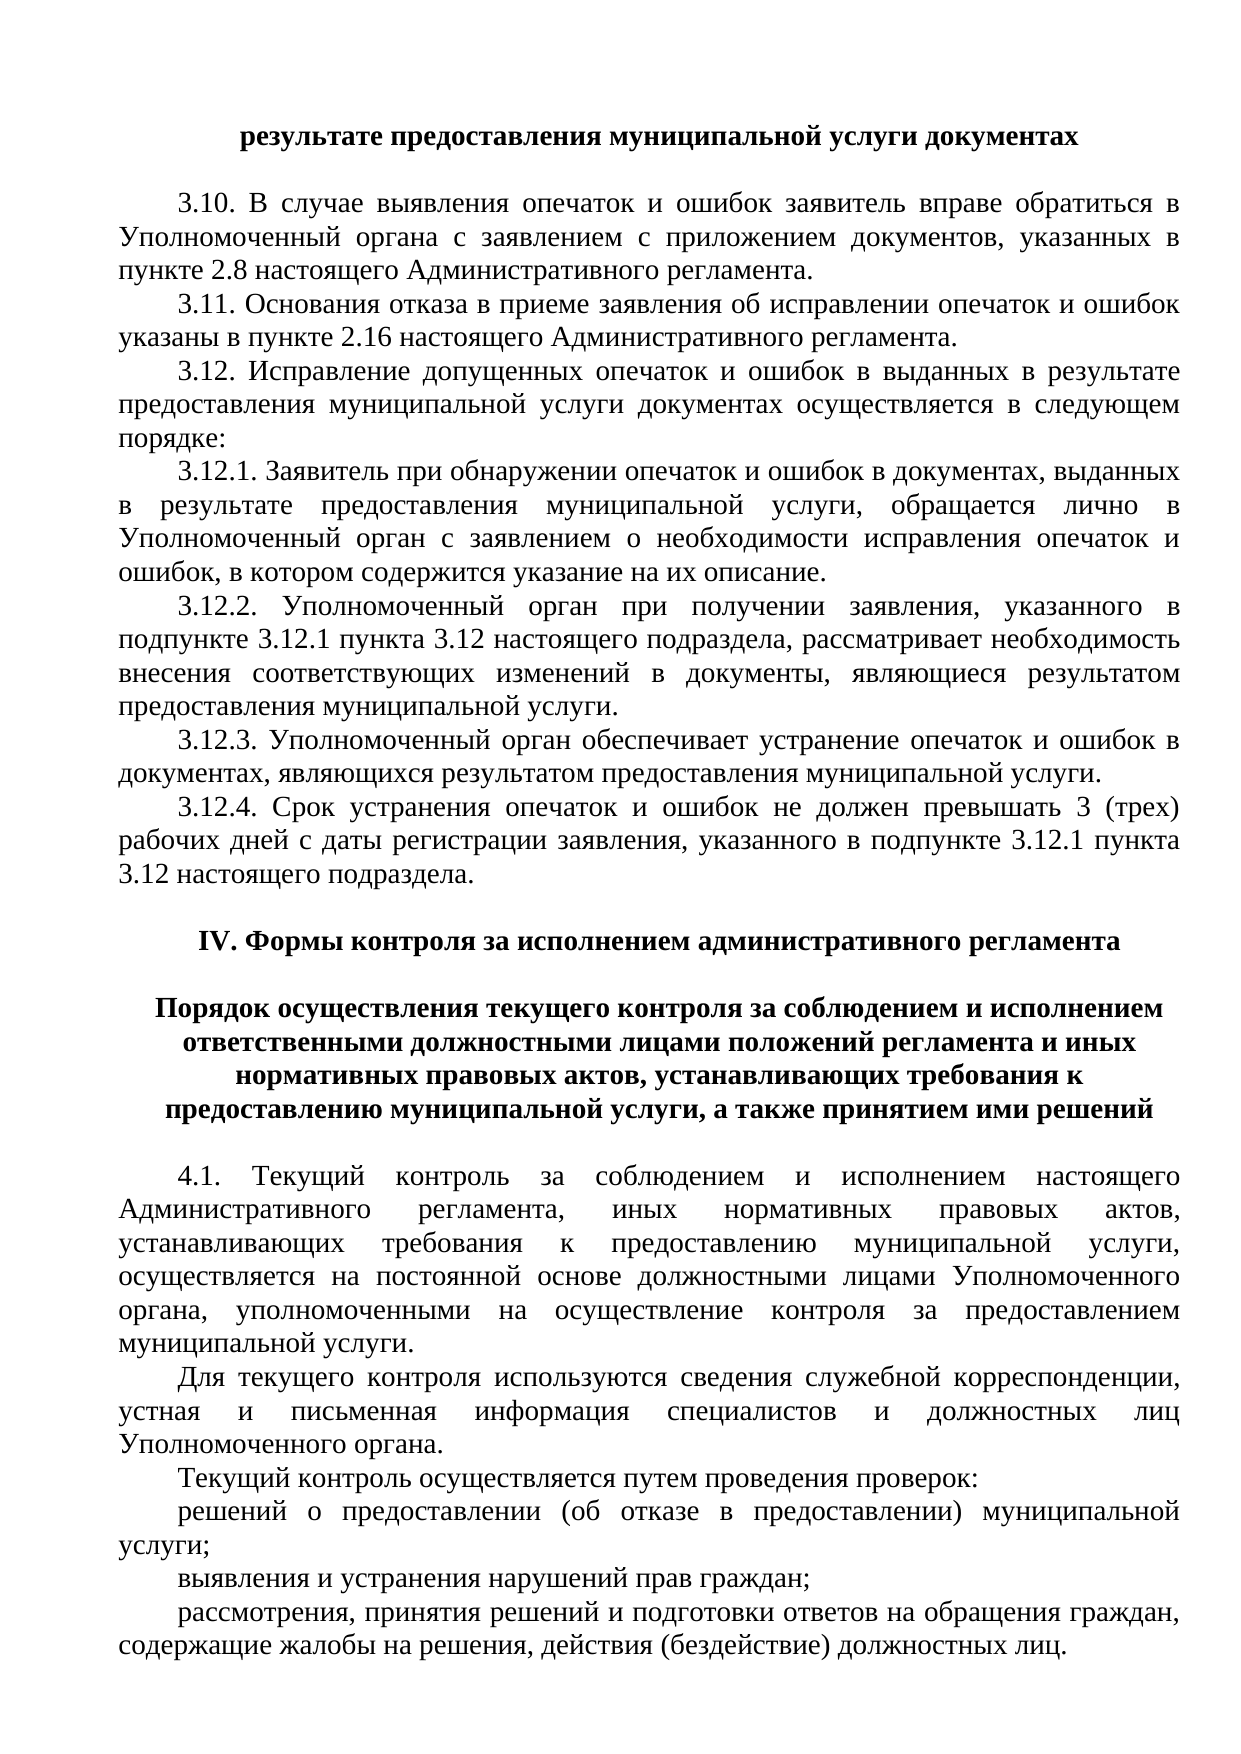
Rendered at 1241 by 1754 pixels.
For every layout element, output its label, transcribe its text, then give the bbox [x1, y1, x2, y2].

text 3.11. Основания отказа в приеме заявления об исправлении опечаток и ошибок указаны в пункте 2.16 настоящего Административного регламента. [118, 286, 1181, 353]
text Для текущего контроля используются сведения служебной корреспонденции, устная и письменная информация специалистов и должностных лиц Уполномоченного органа. [118, 1359, 1181, 1460]
text 3.12.1. Заявитель при обнаружении опечаток и ошибок в документах, выданных в результате предоставления муниципальной услуги, обращается лично в Уполномоченный орган с заявлением о необходимости исправления опечаток и ошибок, в котором содержится указание на их описание. [118, 453, 1181, 588]
text выявления и устранения нарушений прав граждан; [118, 1560, 1181, 1594]
text 4.1. Текущий контроль за соблюдением и исполнением настоящего Административного регламента, иных нормативных правовых актов, устанавливающих требования к предоставлению муниципальной услуги, осуществляется на постоянной основе должностными лицами Уполномоченного органа, уполномоченными на осуществление контроля за предоставлением муниципальной услуги. [118, 1158, 1181, 1359]
text 3.12.2. Уполномоченный орган при получении заявления, указанного в подпункте 3.12.1 пункта 3.12 настоящего подраздела, рассматривает необходимость внесения соответствующих изменений в документы, являющиеся результатом предоставления муниципальной услуги. [118, 588, 1181, 722]
text 3.12. Исправление допущенных опечаток и ошибок в выданных в результате предоставления муниципальной услуги документах осуществляется в следующем порядке: [118, 353, 1181, 453]
text 3.12.4. Срок устранения опечаток и ошибок не должен превышать 3 (трех) рабочих дней с даты регистрации заявления, указанного в подпункте 3.12.1 пункта 3.12 настоящего подраздела. [118, 789, 1181, 889]
subtitle IV. Формы контроля за исполнением административного регламента [138, 923, 1181, 957]
text Текущий контроль осуществляется путем проведения проверок: [118, 1460, 1181, 1493]
text 3.10. В случае выявления опечаток и ошибок заявитель вправе обратиться в Уполномоченный органа с заявлением с приложением документов, указанных в пункте 2.8 настоящего Административного регламента. [118, 185, 1181, 286]
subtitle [138, 118, 1181, 152]
subtitle Порядок осуществления текущего контроля за соблюдением и исполнением ответственными должностными лицами положений регламента и иных нормативных правовых актов, устанавливающих требования к предоставлению муниципальной услуги, а также принятием ими решений [138, 990, 1181, 1124]
text 3.12.3. Уполномоченный орган обеспечивает устранение опечаток и ошибок в документах, являющихся результатом предоставления муниципальной услуги. [118, 722, 1181, 789]
text рассмотрения, принятия решений и подготовки ответов на обращения граждан, содержащие жалобы на решения, действия (бездействие) должностных лиц. [118, 1594, 1181, 1661]
text решений о предоставлении (об отказе в предоставлении) муниципальной услуги; [118, 1493, 1181, 1560]
